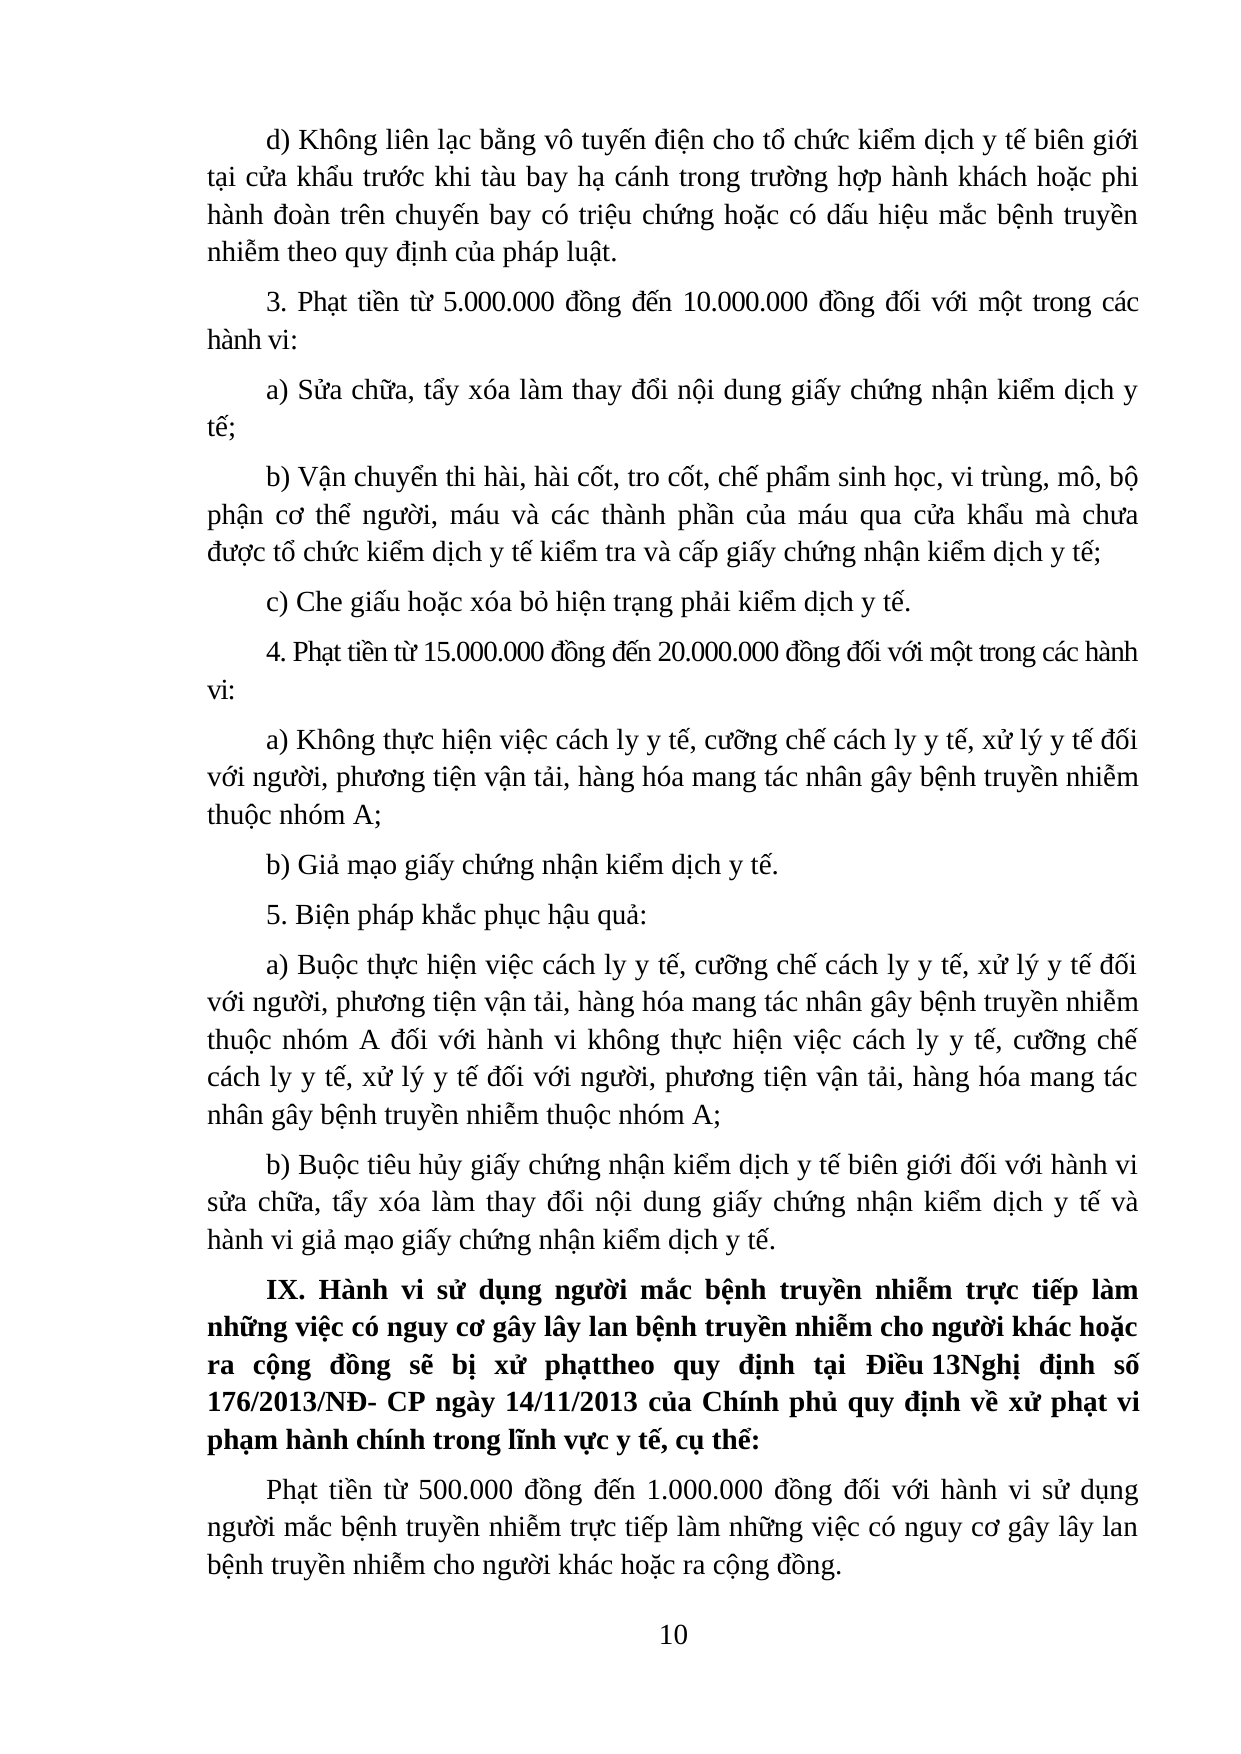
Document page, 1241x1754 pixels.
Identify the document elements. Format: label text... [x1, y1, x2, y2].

text 4. Phạt tiền từ 15.000.000 đồng đến 20.000.000 đồng đối với một trong các hành vi: [207, 631, 1140, 706]
text a) Không thực hiện việc cách ly y tế, cưỡng chế cách ly y tế, xử lý y tế đối với người, phương tiện vận tải, hàng hóa mang tác nhân gây bệnh truyền nhiễm thuộc nhóm A; [207, 718, 1140, 831]
text b) Buộc tiêu hủy giấy chứng nhận kiểm dịch y tế biên giới đối với hành vi sửa chữa, tẩy xóa làm thay đổi nội dung giấy chứng nhận kiểm dịch y tế và hành vi giả mạo giấy chứng nhận kiểm dịch y tế. [207, 1143, 1140, 1256]
text 3. Phạt tiền từ 5.000.000 đồng đến 10.000.000 đồng đối với một trong các hành vi: [207, 281, 1140, 356]
text 5. Biện pháp khắc phục hậu quả: [207, 893, 1140, 931]
text Phạt tiền từ 500.000 đồng đến 1.000.000 đồng đối với hành vi sử dụng người mắc bệnh truyền nhiễm trực tiếp làm những việc có nguy cơ gây lây lan bệnh truyền nhiễm cho người khác hoặc ra cộng đồng. [207, 1468, 1140, 1581]
text c) Che giấu hoặc xóa bỏ hiện trạng phải kiểm dịch y tế. [207, 581, 1140, 618]
text a) Sửa chữa, tẩy xóa làm thay đổi nội dung giấy chứng nhận kiểm dịch y tế; [207, 368, 1140, 443]
text IX. Hành vi sử dụng người mắc bệnh truyền nhiễm trực tiếp làm những việc có nguy cơ gây lây lan bệnh truyền nhiễm cho người khác hoặc ra cộng đồng sẽ bị xử phạttheo quy định tại Điều 13Nghị định số 176/2013/NĐ- CP ngày 14/11/2013 của Chính phủ quy định về xử phạt vi phạm hành chính trong lĩnh vực y tế, cụ thể: [207, 1268, 1140, 1456]
text b) Vận chuyển thi hài, hài cốt, tro cốt, chế phẩm sinh học, vi trùng, mô, bộ phận cơ thể người, máu và các thành phần của máu qua cửa khẩu mà chưa được tổ chức kiểm dịch y tế kiểm tra và cấp giấy chứng nhận kiểm dịch y tế; [207, 456, 1140, 568]
text a) Buộc thực hiện việc cách ly y tế, cưỡng chế cách ly y tế, xử lý y tế đối với người, phương tiện vận tải, hàng hóa mang tác nhân gây bệnh truyền nhiễm thuộc nhóm A đối với hành vi không thực hiện việc cách ly y tế, cưỡng chế cách ly y tế, xử lý y tế đối với người, phương tiện vận tải, hàng hóa mang tác nhân gây bệnh truyền nhiễm thuộc nhóm A; [207, 943, 1140, 1131]
text d) Không liên lạc bằng vô tuyến điện cho tổ chức kiểm dịch y tế biên giới tại cửa khẩu trước khi tàu bay hạ cánh trong trường hợp hành khách hoặc phi hành đoàn trên chuyến bay có triệu chứng hoặc có dấu hiệu mắc bệnh truyền nhiễm theo quy định của pháp luật. [207, 118, 1140, 268]
text b) Giả mạo giấy chứng nhận kiểm dịch y tế. [207, 843, 1140, 881]
